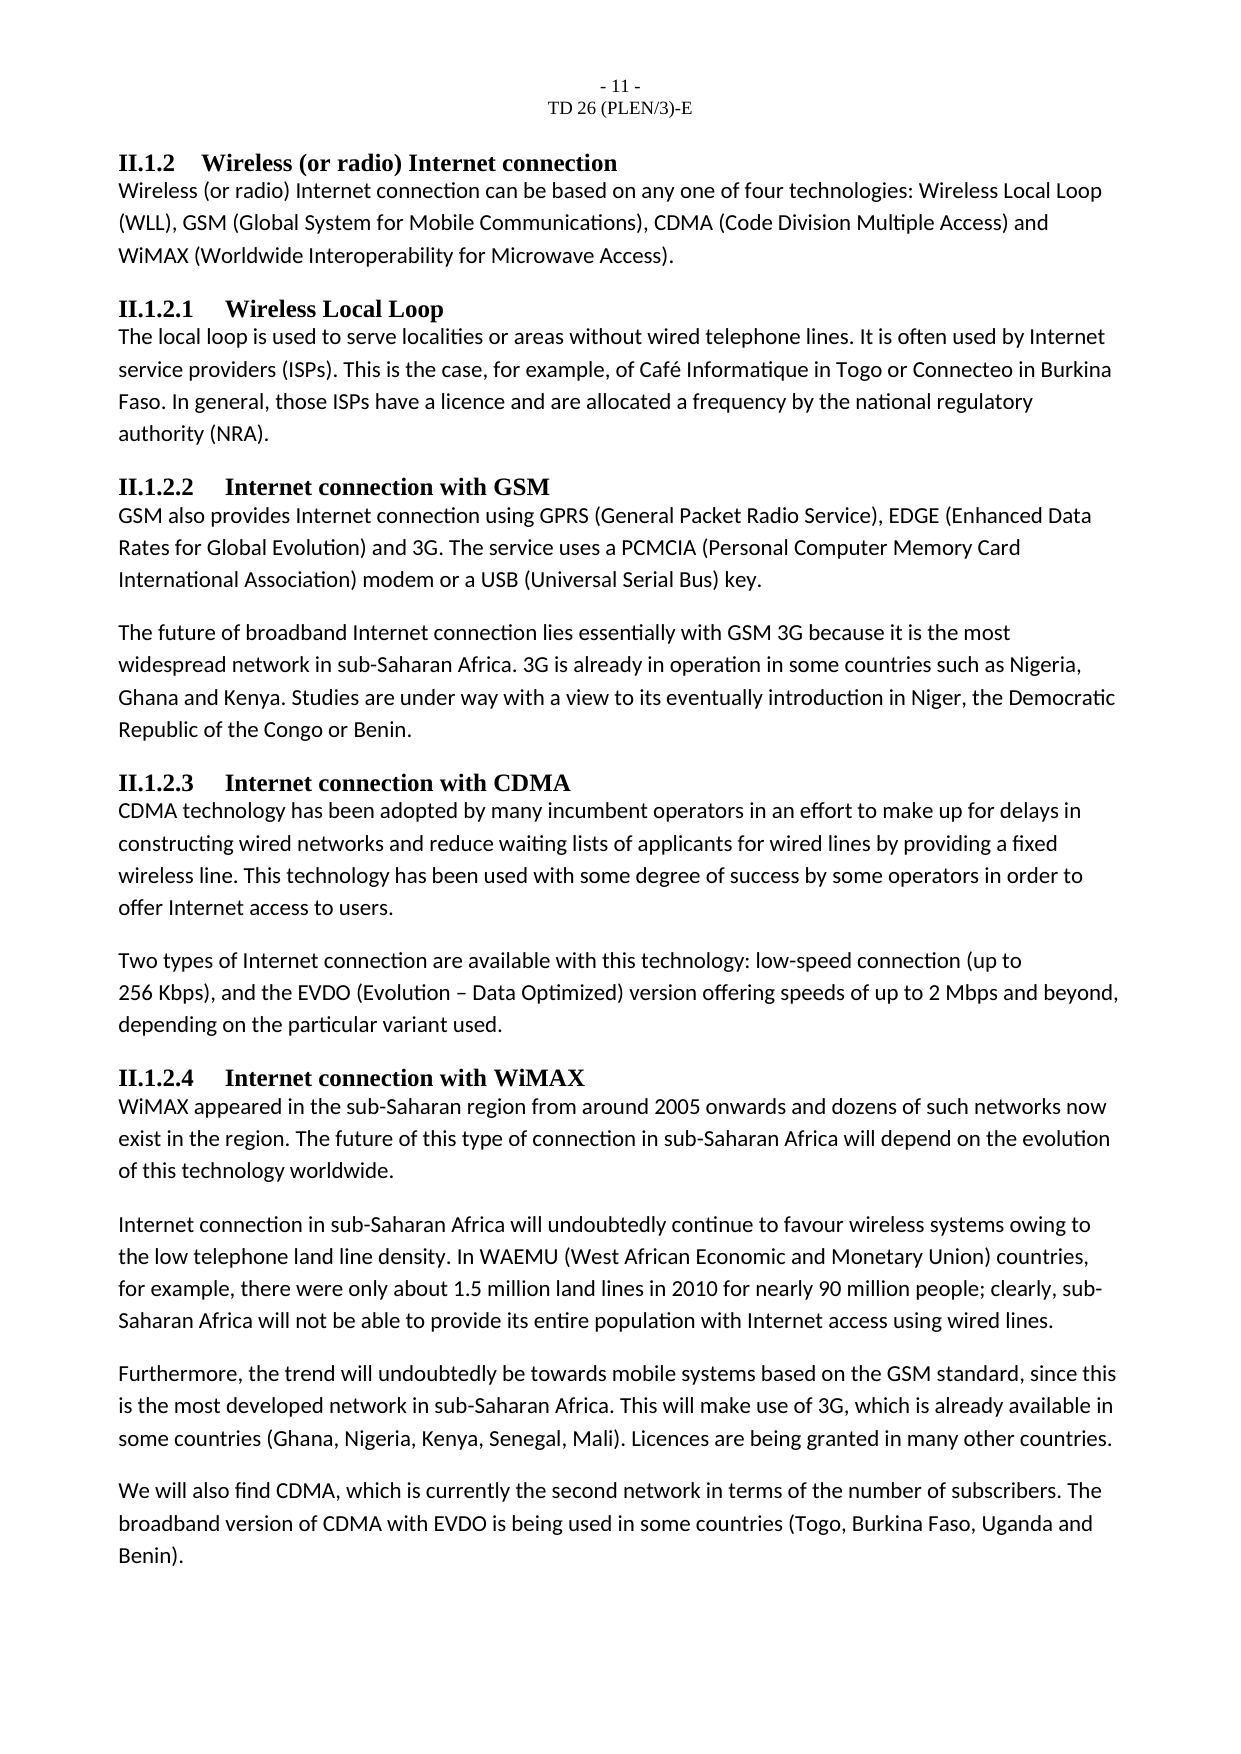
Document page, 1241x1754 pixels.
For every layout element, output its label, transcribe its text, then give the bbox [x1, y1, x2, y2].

text Furthermore, the trend will undoubtedly be towards mobile systems based on the GSM standard, since this is the most developed network in sub-Saharan Africa. This will make use of 3G, which is already available in some countries (Ghana, Nigeria, Kenya, Senegal, Mali). Licences are being granted in many other countries. [118, 1359, 1122, 1452]
text The future of broadband Internet connection lies essentially with GSM 3G because it is the most widespread network in sub-Saharan Africa. 3G is already in operation in some countries such as Nigeria, Ghana and Kenya. Studies are under way with a view to its eventually introduction in Niger, the Democratic Republic of the Congo or Benin. [118, 618, 1122, 743]
subtitle II.1.2.3 Internet connection with CDMA [118, 768, 1122, 797]
subtitle II.1.2 Wireless (or radio) Internet connection [118, 148, 1122, 176]
subtitle II.1.2.1 Wireless Local Loop [118, 294, 1122, 322]
text WiMAX appeared in the sub-Saharan region from around 2005 onwards and dozens of such networks now exist in the region. The future of this type of connection in sub-Saharan Africa will depend on the evolution of this technology worldwide. [118, 1092, 1122, 1185]
subtitle II.1.2.2 Internet connection with GSM [118, 472, 1122, 501]
text Two types of Internet connection are available with this technology: low-speed connection (up to 256 Kbps), and the EVDO (Evolution – Data Optimized) version offering speeds of up to 2 Mbps and beyond, depending on the particular variant used. [118, 946, 1122, 1038]
text Internet connection in sub-Saharan Africa will undoubtedly continue to favour wireless systems owing to the low telephone land line density. In WAEMU (West African Economic and Monetary Union) countries, for example, there were only about 1.5 million land lines in 2010 for nearly 90 million people; clearly, sub-Saharan Africa will not be able to provide its entire population with Internet access using wired lines. [118, 1210, 1122, 1334]
text The local loop is used to serve localities or areas without wired telephone lines. It is often used by Internet service providers (ISPs). This is the case, for example, of Café Informatique in Togo or Connecteo in Burkina Faso. In general, those ISPs have a licence and are allocated a frequency by the national regulatory authority (NRA). [118, 322, 1122, 447]
text CDMA technology has been adopted by many incumbent operators in an effort to make up for delays in constructing wired networks and reduce waiting lists of applicants for wired lines by providing a fixed wireless line. This technology has been used with some degree of success by some operators in order to offer Internet access to users. [118, 797, 1122, 921]
text We will also find CDMA, which is currently the second network in terms of the number of subscribers. The broadband version of CDMA with EVDO is being used in some countries (Togo, Burkina Faso, Uganda and Benin). [118, 1477, 1122, 1569]
text Wireless (or radio) Internet connection can be based on any one of four technologies: Wireless Local Loop (WLL), GSM (Global System for Mobile Communications), CDMA (Code Division Multiple Access) and WiMAX (Worldwide Interoperability for Microwave Access). [118, 176, 1122, 269]
text GSM also provides Internet connection using GPRS (General Packet Radio Service), EDGE (Enhanced Data Rates for Global Evolution) and 3G. The service uses a PCMCIA (Personal Computer Memory Card International Association) modem or a USB (Universal Serial Bus) key. [118, 501, 1122, 593]
subtitle II.1.2.4 Internet connection with WiMAX [118, 1063, 1122, 1092]
